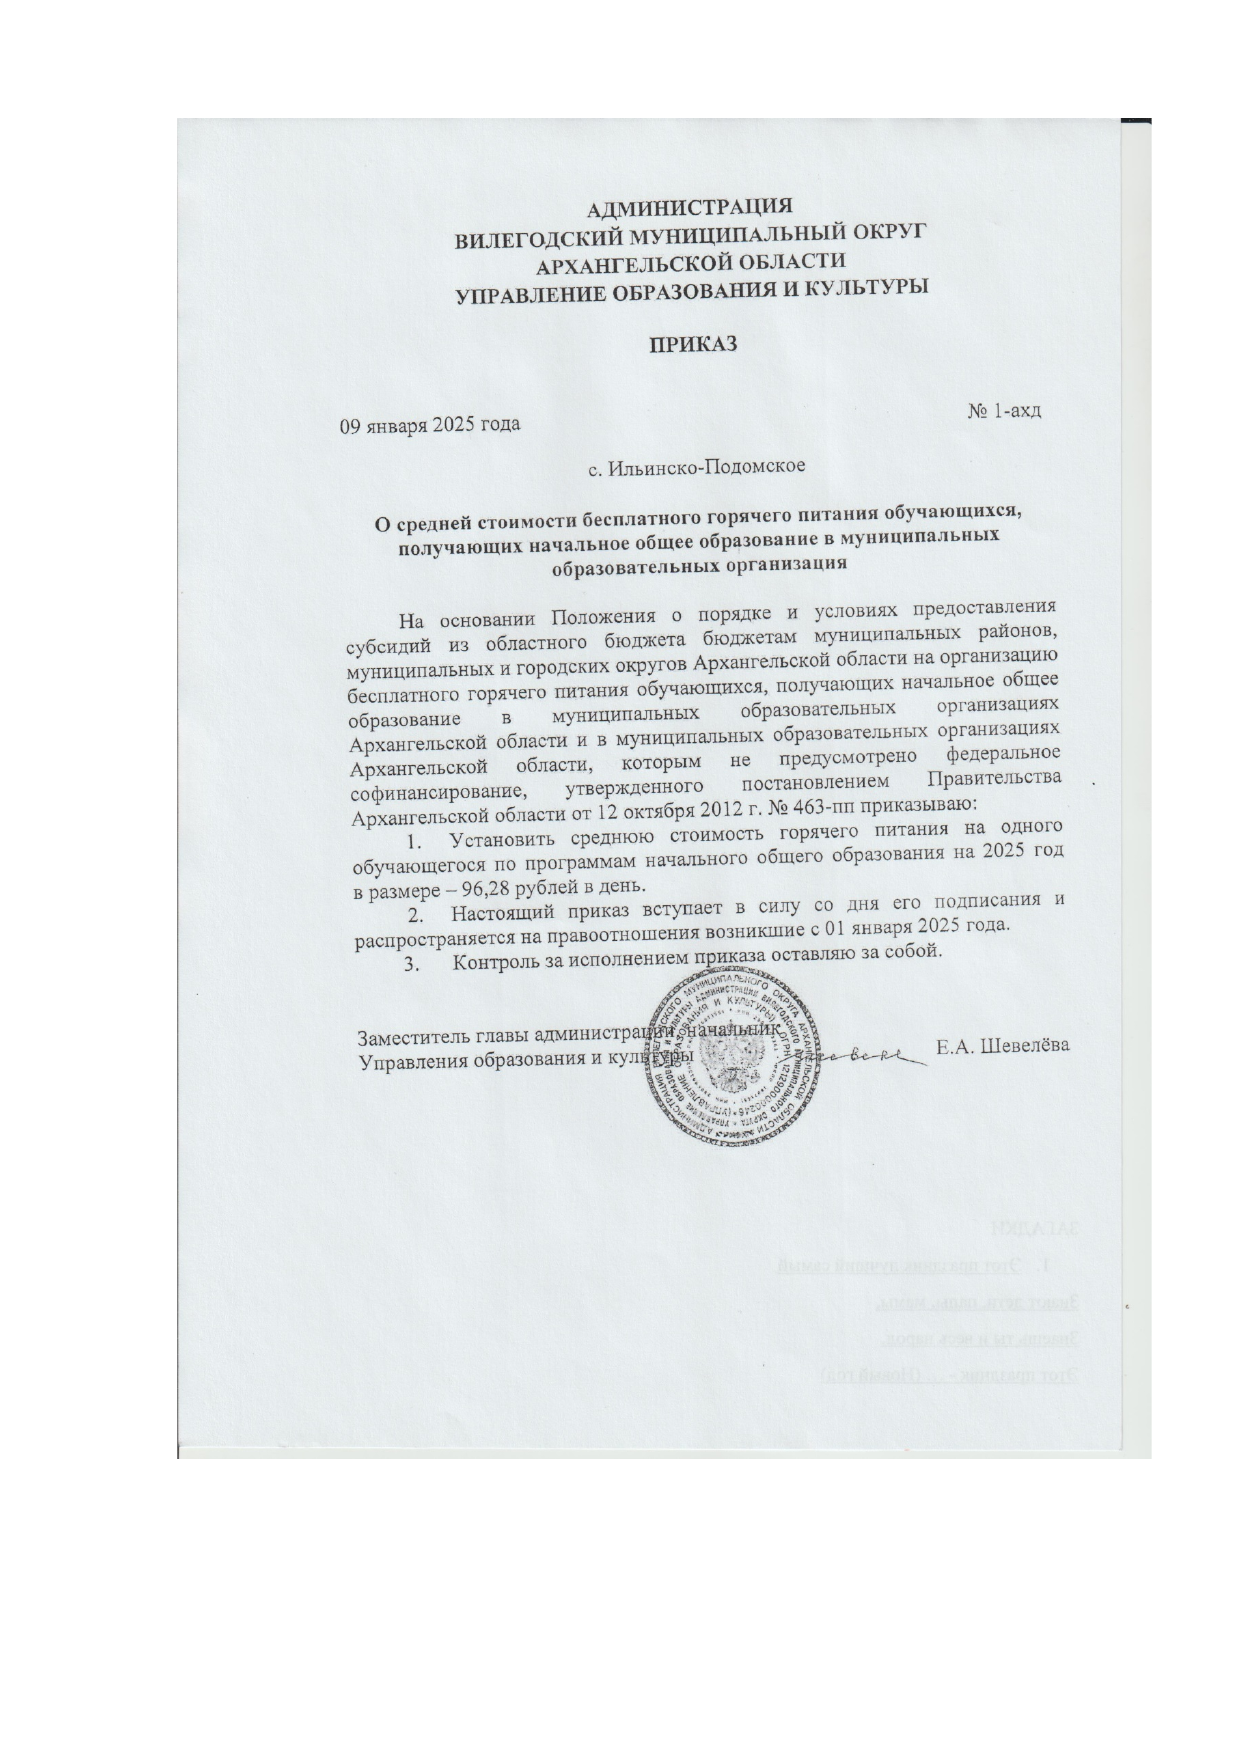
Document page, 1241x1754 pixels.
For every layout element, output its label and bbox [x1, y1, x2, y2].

picture [177, 118, 1152, 1459]
